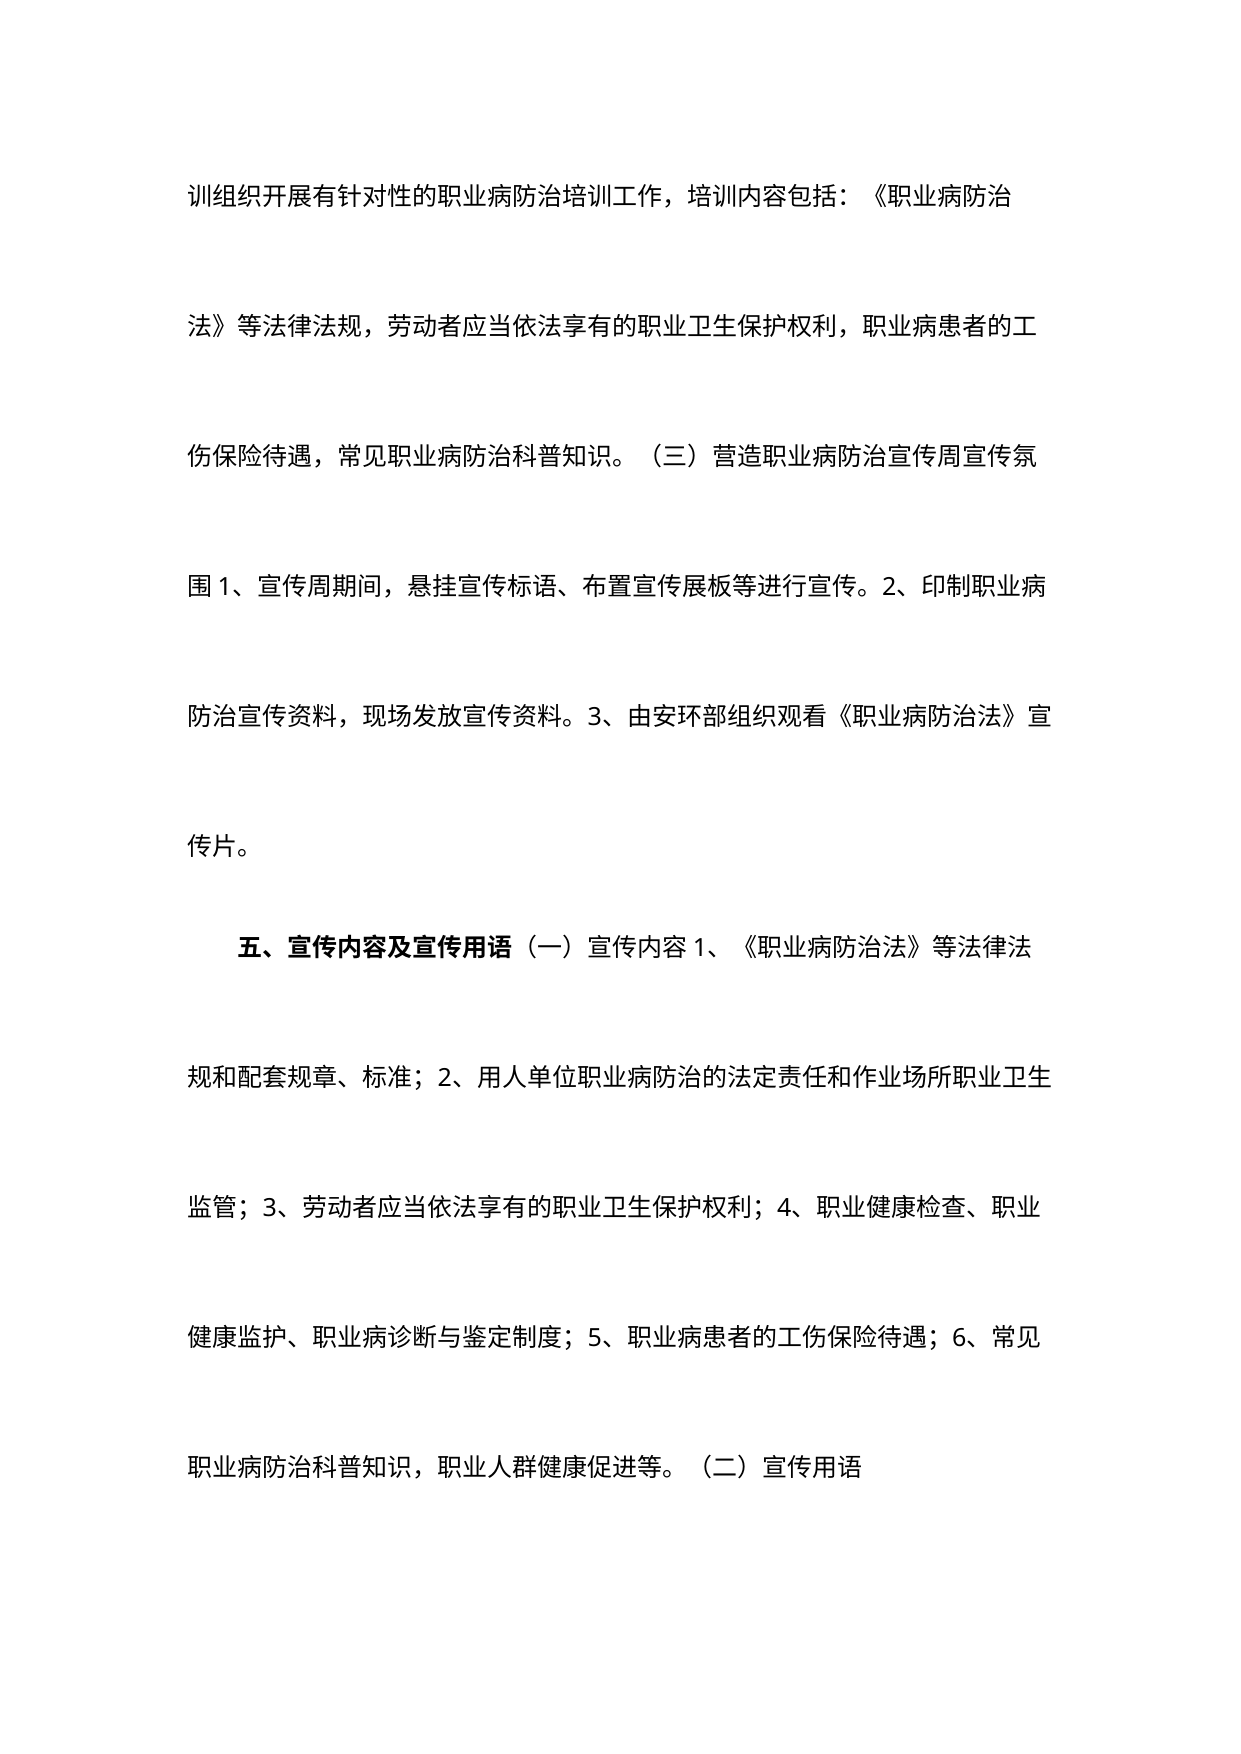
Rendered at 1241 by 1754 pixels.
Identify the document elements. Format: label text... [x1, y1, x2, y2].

list 五、宣传内容及宣传用语（一）宣传内容1、《职业病防治法》等法律法规和配套规章、标准；2、用人单位职业病防治的法定责任和作业场所职业卫生监管；3、劳动者应当依法享有的职业卫生保护权利；4、职业健康检查、职业健康监护、职业病诊断与鉴定制度；5、职业病患者的工伤保险待遇；6、常见职业病防治科普知识，职业人群健康促进等。（二）宣传用语 [187, 913, 1053, 1498]
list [187, 162, 1053, 877]
